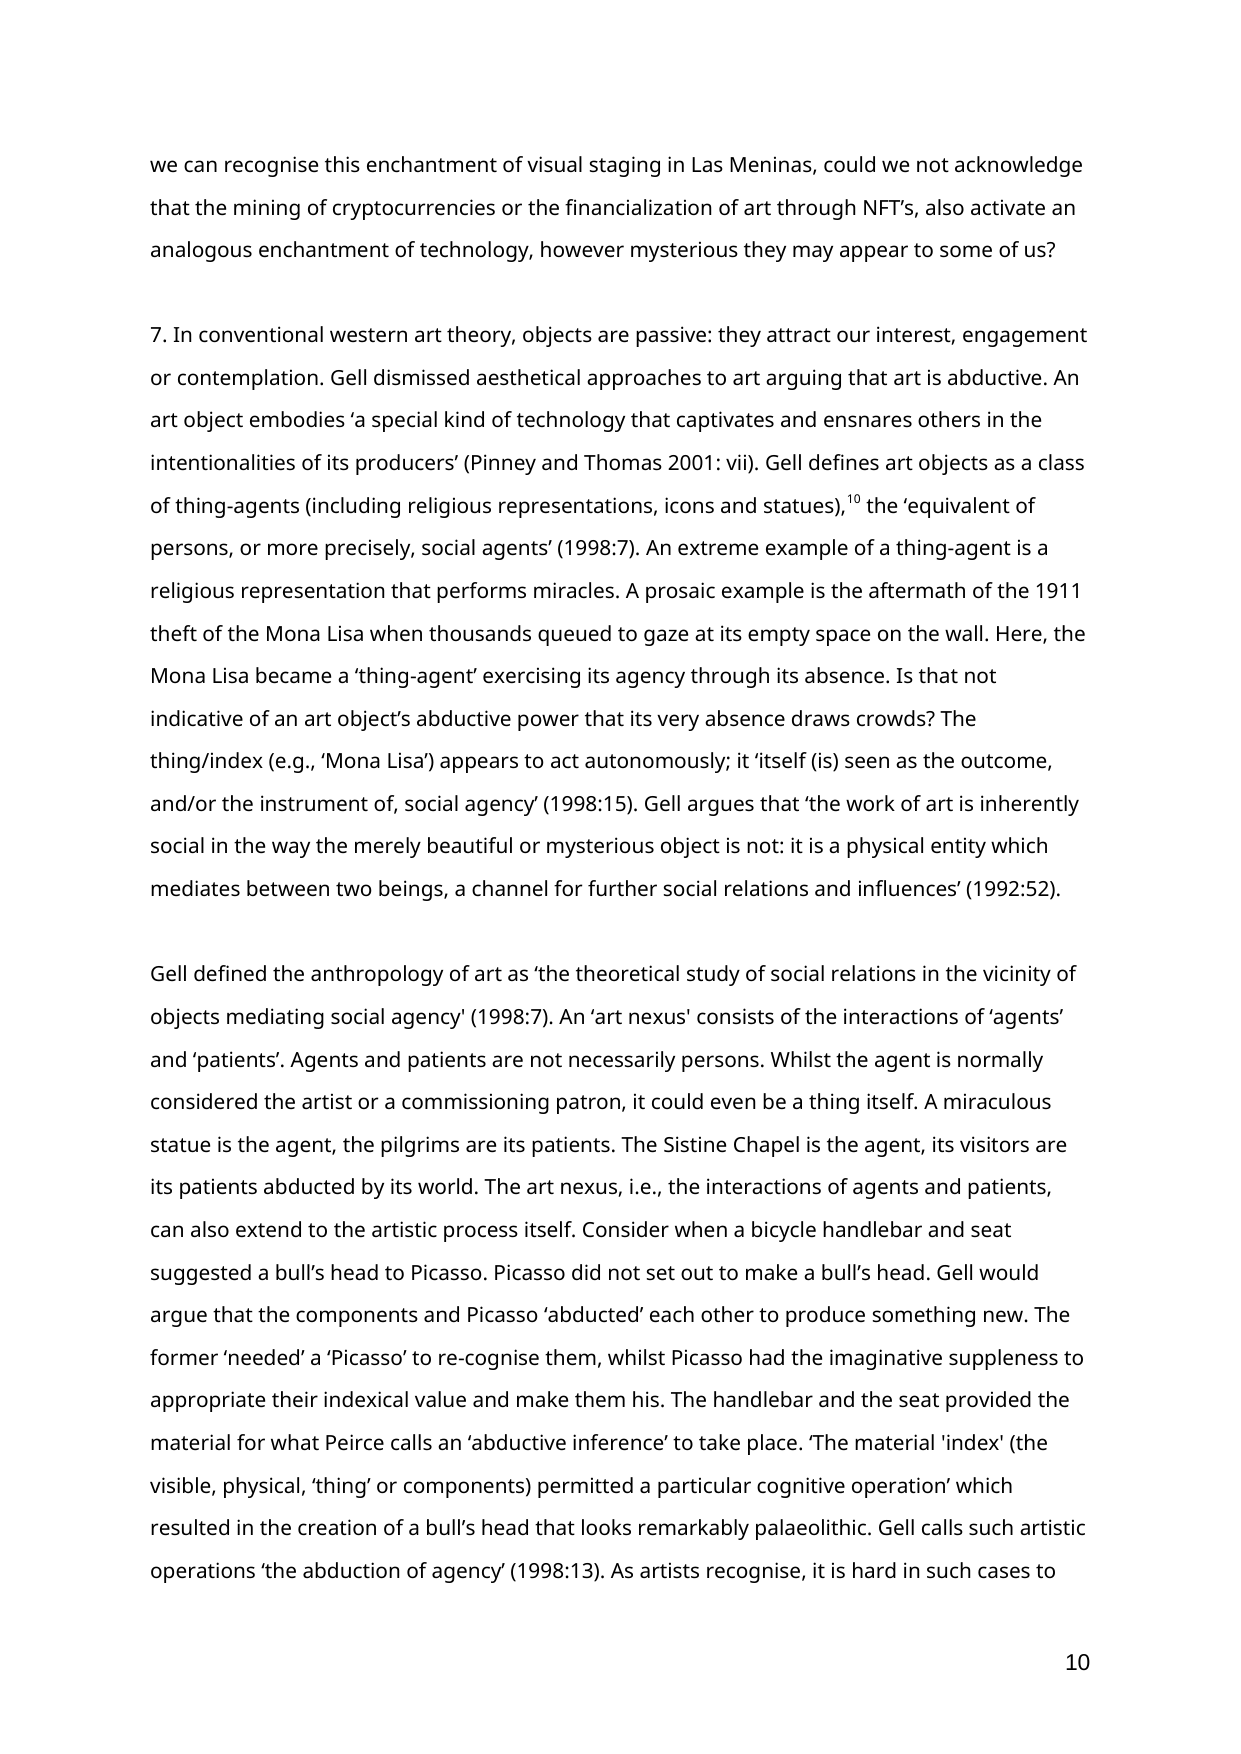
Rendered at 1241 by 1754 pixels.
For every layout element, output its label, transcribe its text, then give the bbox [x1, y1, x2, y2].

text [150, 150, 1090, 264]
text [150, 959, 1090, 1584]
text 7. In conventional western art theory, objects are passive: they attract our interest, engagement or contemplation. Gell dismissed aesthetical approaches to art arguing that art is abductive. An art object embodies ‘a special kind of technology that captivates and ensnares others in the intentionalities of its producers’ (Pinney and Thomas 2001: vii). Gell defines art objects as a class of thing-agents (including religious representations, icons and statues), the ‘equivalent of persons, or more precisely, social agents’ (1998:7). An extreme example of a thing-agent is a religious representation that performs miracles. A prosaic example is the aftermath of the 1911 theft of the Mona Lisa when thousands queued to gaze at its empty space on the wall. Here, the Mona Lisa became a ‘thing-agent’ exercising its agency through its absence. Is that not indicative of an art object’s abductive power that its very absence draws crowds? The thing/index (e.g., ‘Mona Lisa’) appears to act autonomously; it ‘itself (is) seen as the outcome, and/or the instrument of, social agency’ (1998:15). Gell argues that ‘the work of art is inherently social in the way the merely beautiful or mysterious object is not: it is a physical entity which mediates between two beings, a channel for further social relations and influences’ (1992:52). [150, 320, 1090, 903]
